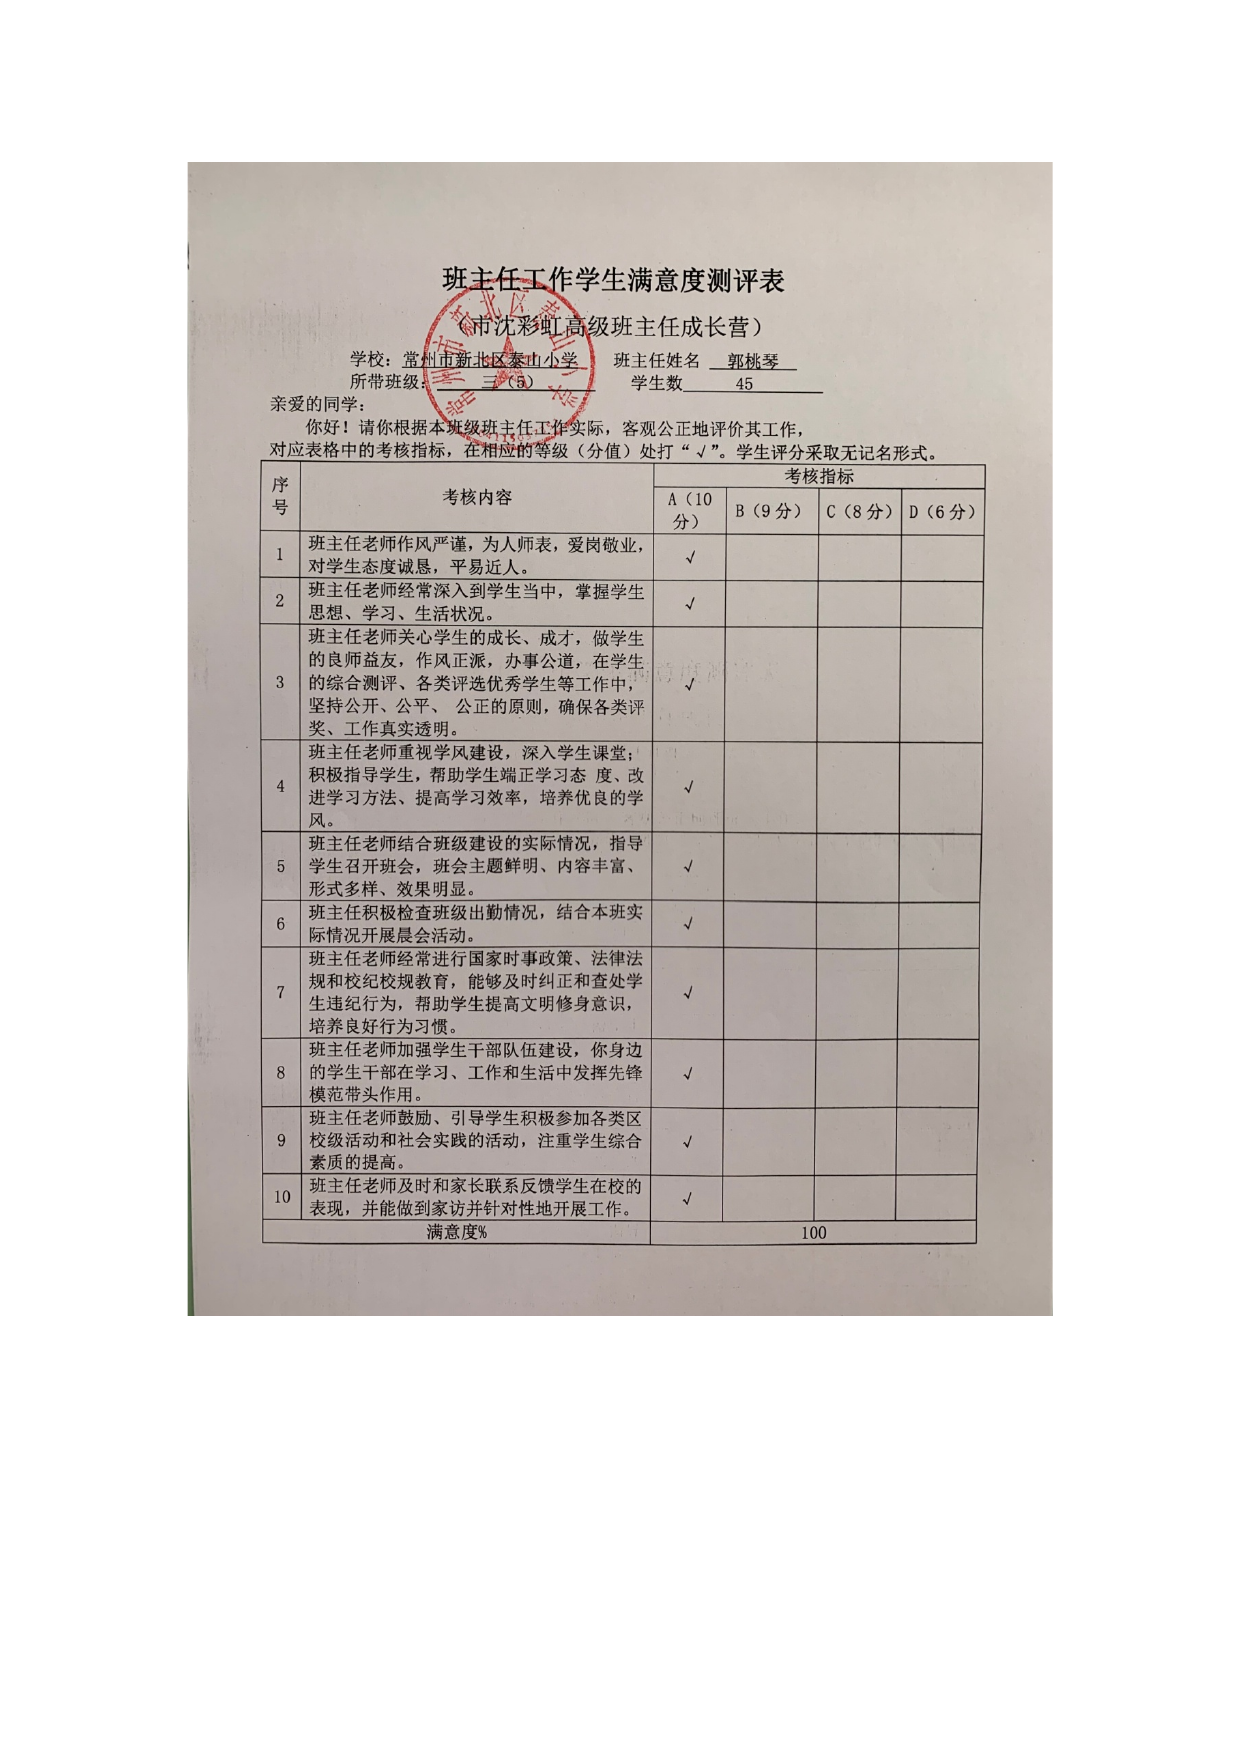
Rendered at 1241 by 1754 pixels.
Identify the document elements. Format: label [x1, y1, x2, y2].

picture [187, 162, 1053, 1316]
